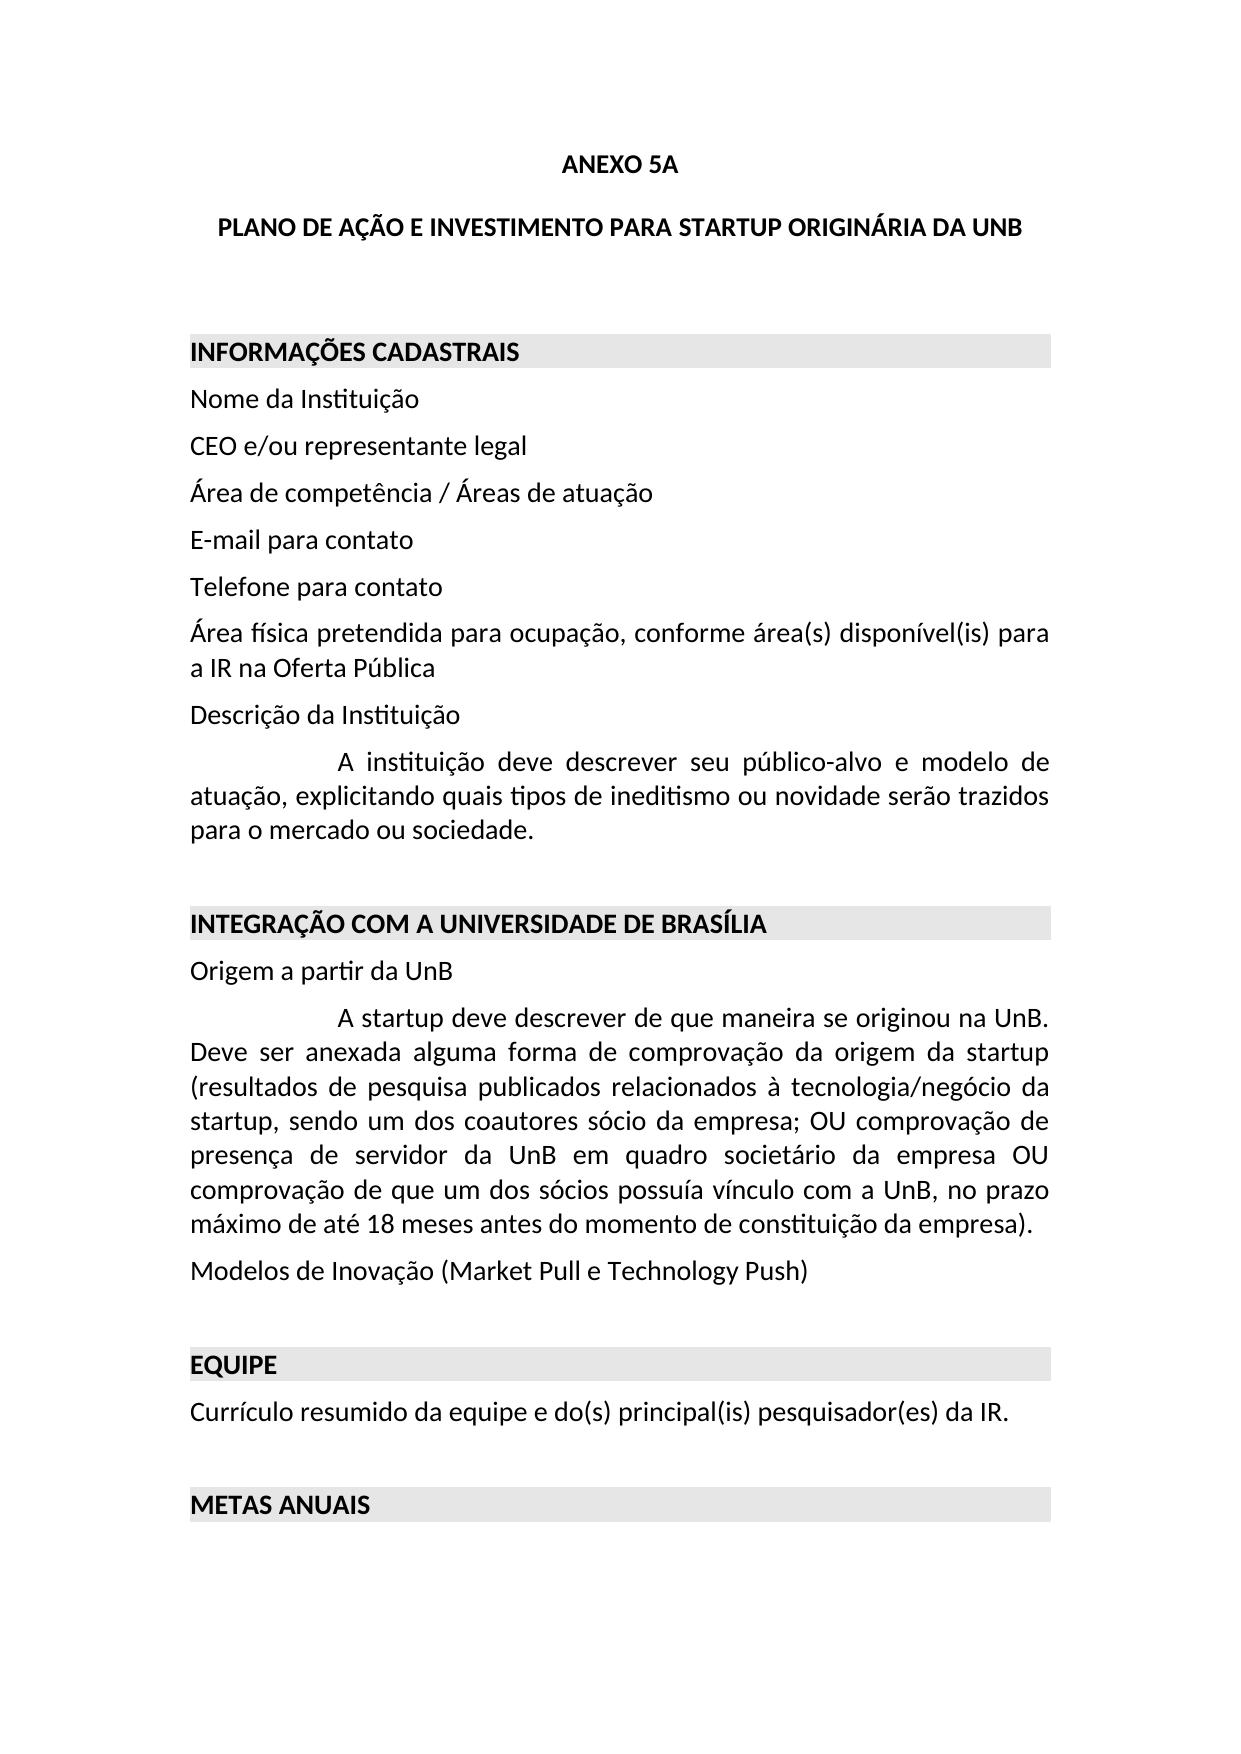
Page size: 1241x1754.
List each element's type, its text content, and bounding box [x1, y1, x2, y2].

text E-mail para contato [190, 522, 1051, 556]
text INTEGRAÇÃO COM A UNIVERSIDADE DE BRASÍLIA [190, 906, 1051, 940]
text Nome da Instituição [190, 381, 1051, 415]
text INFORMAÇÕES CADASTRAIS [190, 334, 1051, 368]
text Área de competência / Áreas de atuação [190, 475, 1051, 509]
text A startup deve descrever de que maneira se originou na UnB. Deve ser anexada alguma forma de comprovação da origem da startup (resultados de pesquisa publicados relacionados à tecnologia/negócio da startup, sendo um dos coautores sócio da empresa; OU comprovação de presença de servidor da UnB em quadro societário da empresa OU comprovação de que um dos sócios possuía vínculo com a UnB, no prazo máximo de até 18 meses antes do momento de constituição da empresa). [190, 1000, 1051, 1240]
text METAS ANUAIS [190, 1487, 1051, 1522]
text Área física pretendida para ocupação, conforme área(s) disponível(is) para a IR na Oferta Pública [190, 615, 1051, 684]
text Modelos de Inovação (Market Pull e Technology Push) [190, 1253, 1051, 1287]
text CEO e/ou representante legal [190, 428, 1051, 462]
text A instituição deve descrever seu público-alvo e modelo de atuação, explicitando quais tipos de ineditismo ou novidade serão trazidos para o mercado ou sociedade. [190, 743, 1051, 847]
text Descrição da Instituição [190, 697, 1051, 731]
text Origem a partir da UnB [190, 953, 1051, 987]
text Currículo resumido da equipe e do(s) principal(is) pesquisador(es) da IR. [190, 1393, 1051, 1428]
text EQUIPE [190, 1347, 1051, 1381]
text PLANO DE AÇÃO E INVESTIMENTO PARA STARTUP ORIGINÁRIA DA UNB [177, 210, 1063, 243]
text Telefone para contato [190, 568, 1051, 603]
text ANEXO 5A [177, 148, 1063, 181]
